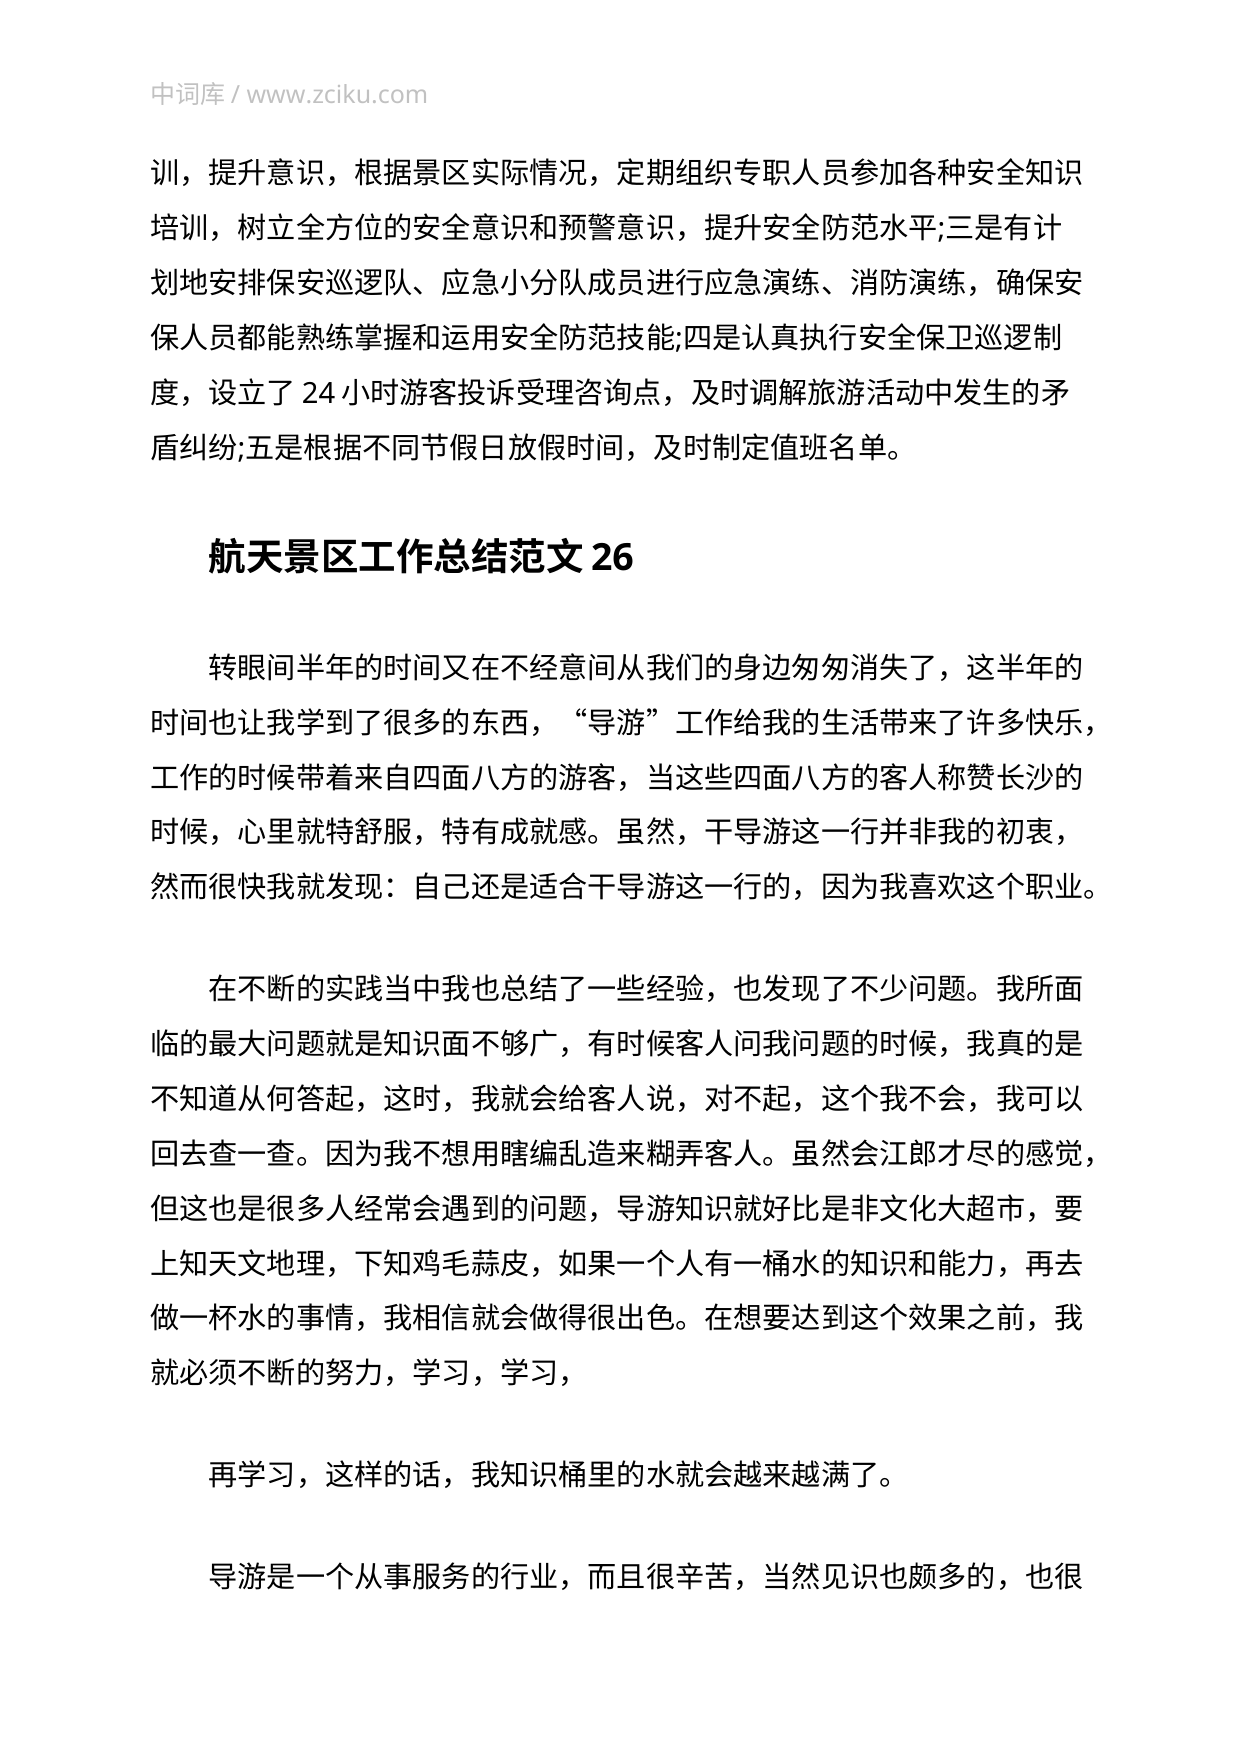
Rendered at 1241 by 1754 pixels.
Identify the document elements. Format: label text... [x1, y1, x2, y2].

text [150, 150, 1090, 467]
text 航天景区工作总结范文26 [150, 527, 1090, 581]
text 在不断的实践当中我也总结了一些经验，也发现了不少问题。我所面临的最大问题就是知识面不够广，有时候客人问我问题的时候，我真的是不知道从何答起，这时，我就会给客人说，对不起，这个我不会，我可以回去查一查。因为我不想用瞎编乱造来糊弄客人。虽然会江郎才尽的感觉，但这也是很多人经常会遇到的问题，导游知识就好比是非文化大超市，要上知天文地理，下知鸡毛蒜皮，如果一个人有一桶水的知识和能力，再去做一杯水的事情，我相信就会做得很出色。在想要达到这个效果之前，我就必须不断的努力，学习，学习， [150, 966, 1090, 1392]
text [150, 1553, 1090, 1596]
text 再学习，这样的话，我知识桶里的水就会越来越满了。 [150, 1452, 1090, 1494]
text 转眼间半年的时间又在不经意间从我们的身边匆匆消失了，这半年的时间也让我学到了很多的东西，“导游”工作给我的生活带来了许多快乐，工作的时候带着来自四面八方的游客，当这些四面八方的客人称赞长沙的时候，心里就特舒服，特有成就感。虽然，干导游这一行并非我的初衷，然而很快我就发现：自己还是适合干导游这一行的，因为我喜欢这个职业。 [150, 644, 1090, 906]
